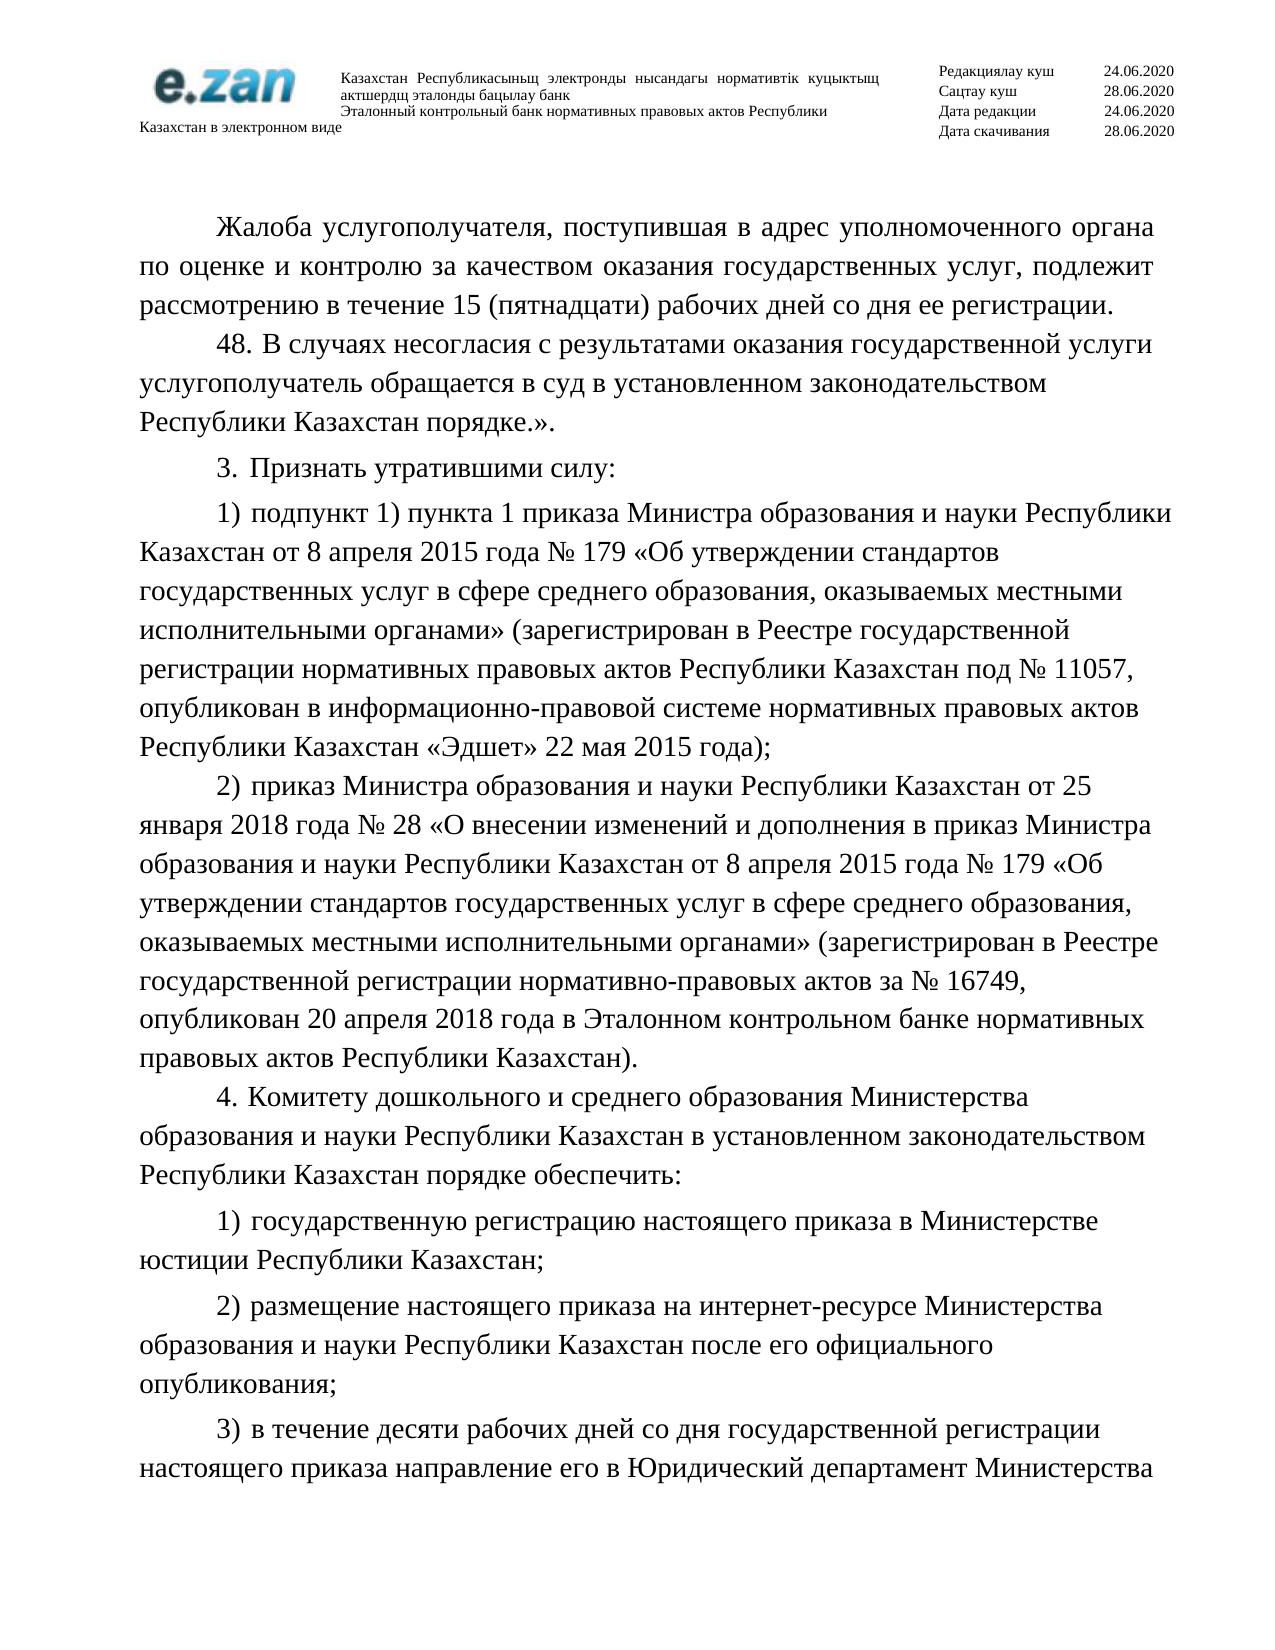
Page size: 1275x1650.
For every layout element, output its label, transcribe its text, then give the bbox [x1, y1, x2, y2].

picture [151, 61, 298, 70]
list подпункт 1) пункта 1 приказа Министра образования и науки Республики Казахстан от 8 апреля 2015 года № 179 «Об утверждении стандартов государственных услуг в сфере среднего образования, оказываемых местными исполнительными органами» (зарегистрирован в Реестре государственной регистрации нормативных правовых актов Республики Казахстан под № 11057, опубликован в информационно-правовой системе нормативных правовых актов Республики Казахстан «Эдшет» 22 мая 2015 года); [139, 491, 1182, 764]
list Комитету дошкольного и среднего образования Министерства образования и науки Республики Казахстан в установленном законодательством Республики Казахстан порядке обеспечить: [139, 1076, 1182, 1193]
list в течение десяти рабочих дней со дня государственной регистрации настоящего приказа направление его в Юридический департамент Министерства [139, 1407, 1182, 1486]
list приказ Министра образования и науки Республики Казахстан от 25 января 2018 года № 28 «О внесении изменений и дополнения в приказ Министра образования и науки Республики Казахстан от 8 апреля 2015 года № 179 «Об утверждении стандартов государственных услуг в сфере среднего образования, оказываемых местными исполнительными органами» (зарегистрирован в Реестре государственной регистрации нормативно-правовых актов за № 16749, опубликован 20 апреля 2018 года в Эталонном контрольном банке нормативных правовых актов Республики Казахстан). [139, 764, 1182, 1076]
list В случаях несогласия с результатами оказания государственной услуги услугополучатель обращается в суд в установленном законодательством Республики Казахстан порядке.». [139, 323, 1182, 439]
list размещение настоящего приказа на интернет-ресурсе Министерства образования и науки Республики Казахстан после его официального опубликования; [139, 1284, 1182, 1401]
text Казахстан Республикасыньщ электронды нысандагы нормативтiк куцыктыщ актшердщ эталонды бацылау банк [139, 70, 1182, 103]
text Жалоба услугополучателя, поступившая в адрес уполномоченного органа по оценке и контролю за качеством оказания государственных услуг, подлежит рассмотрению в течение 15 (пятнадцати) рабочих дней со дня ее регистрации. [139, 206, 1155, 323]
text Эталонный контрольный банк нормативных правовых актов Республики Казахстан в электронном виде [139, 103, 1070, 136]
list Признать утратившими силу: [139, 454, 1182, 483]
list государственную регистрацию настоящего приказа в Министерстве юстиции Республики Казахстан; [139, 1198, 1182, 1277]
